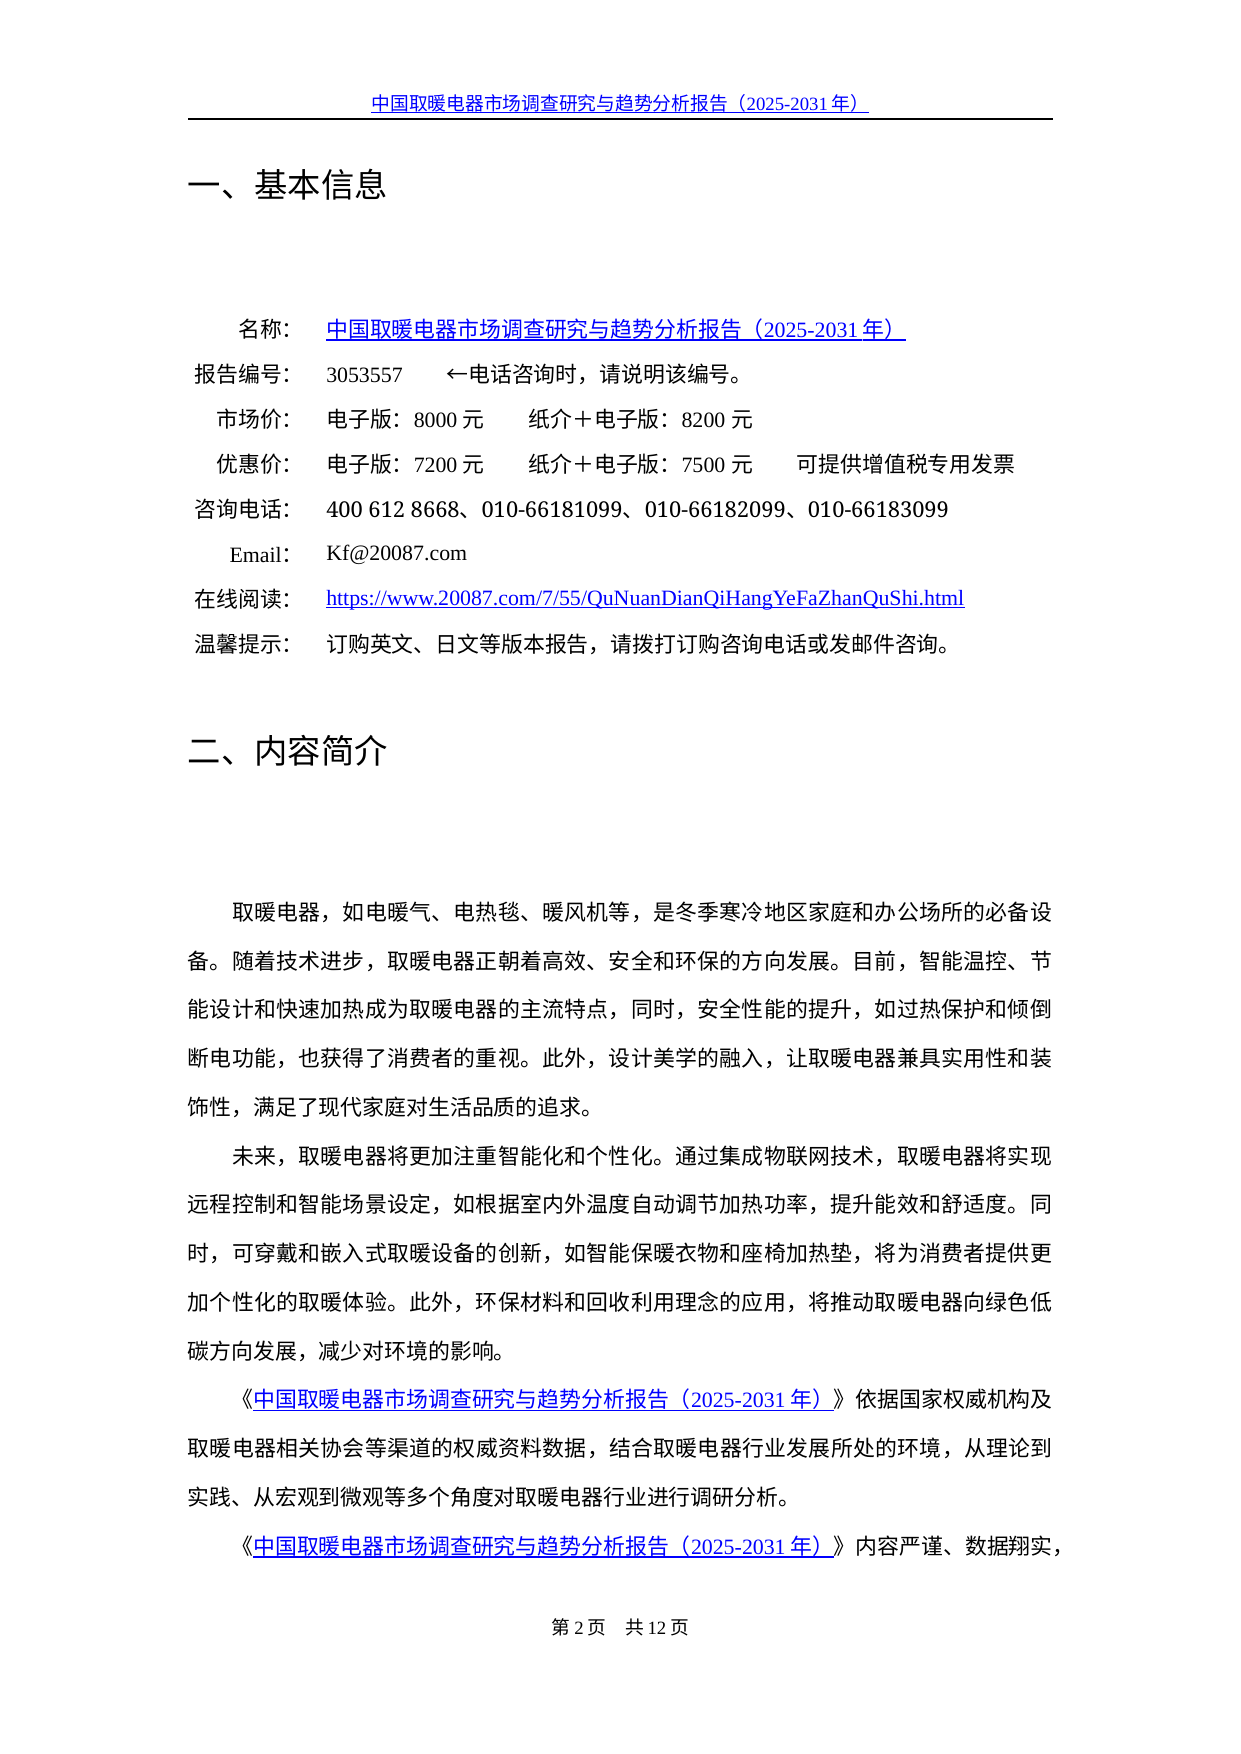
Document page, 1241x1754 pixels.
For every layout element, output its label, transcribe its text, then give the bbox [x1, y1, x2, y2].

table_cell 咨询电话： [167, 492, 315, 537]
table_cell 优惠价： [167, 447, 315, 492]
table_cell 市场价： [167, 402, 315, 447]
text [187, 894, 1053, 1561]
table_cell 电子版：7200 元 纸介＋电子版：7500 元 可提供增值税专用发票 [315, 447, 1073, 492]
table_header 名称： [167, 312, 315, 357]
table_cell 报告编号： [167, 357, 315, 402]
title 一、基本信息 [187, 150, 1053, 215]
table_cell 在线阅读： [167, 582, 315, 627]
table_cell 订购英文、日文等版本报告，请拨打订购咨询电话或发邮件咨询。 [315, 627, 1073, 672]
table_cell 电子版：8000 元 纸介＋电子版：8200 元 [315, 402, 1073, 447]
table_cell 400 612 8668、010-66181099、010-66182099、010-66183099 [315, 492, 1073, 537]
table_cell 温馨提示： [167, 627, 315, 672]
table_cell 3053557 ←电话咨询时，请说明该编号。 [315, 357, 1073, 402]
table_cell [315, 582, 1073, 627]
table_cell Kf@20087.com [315, 537, 1073, 582]
title 二、内容简介 [187, 717, 1053, 782]
table_cell Email： [167, 537, 315, 582]
table_header 中国取暖电器市场调查研究与趋势分析报告（2025-2031年） [315, 312, 1073, 357]
